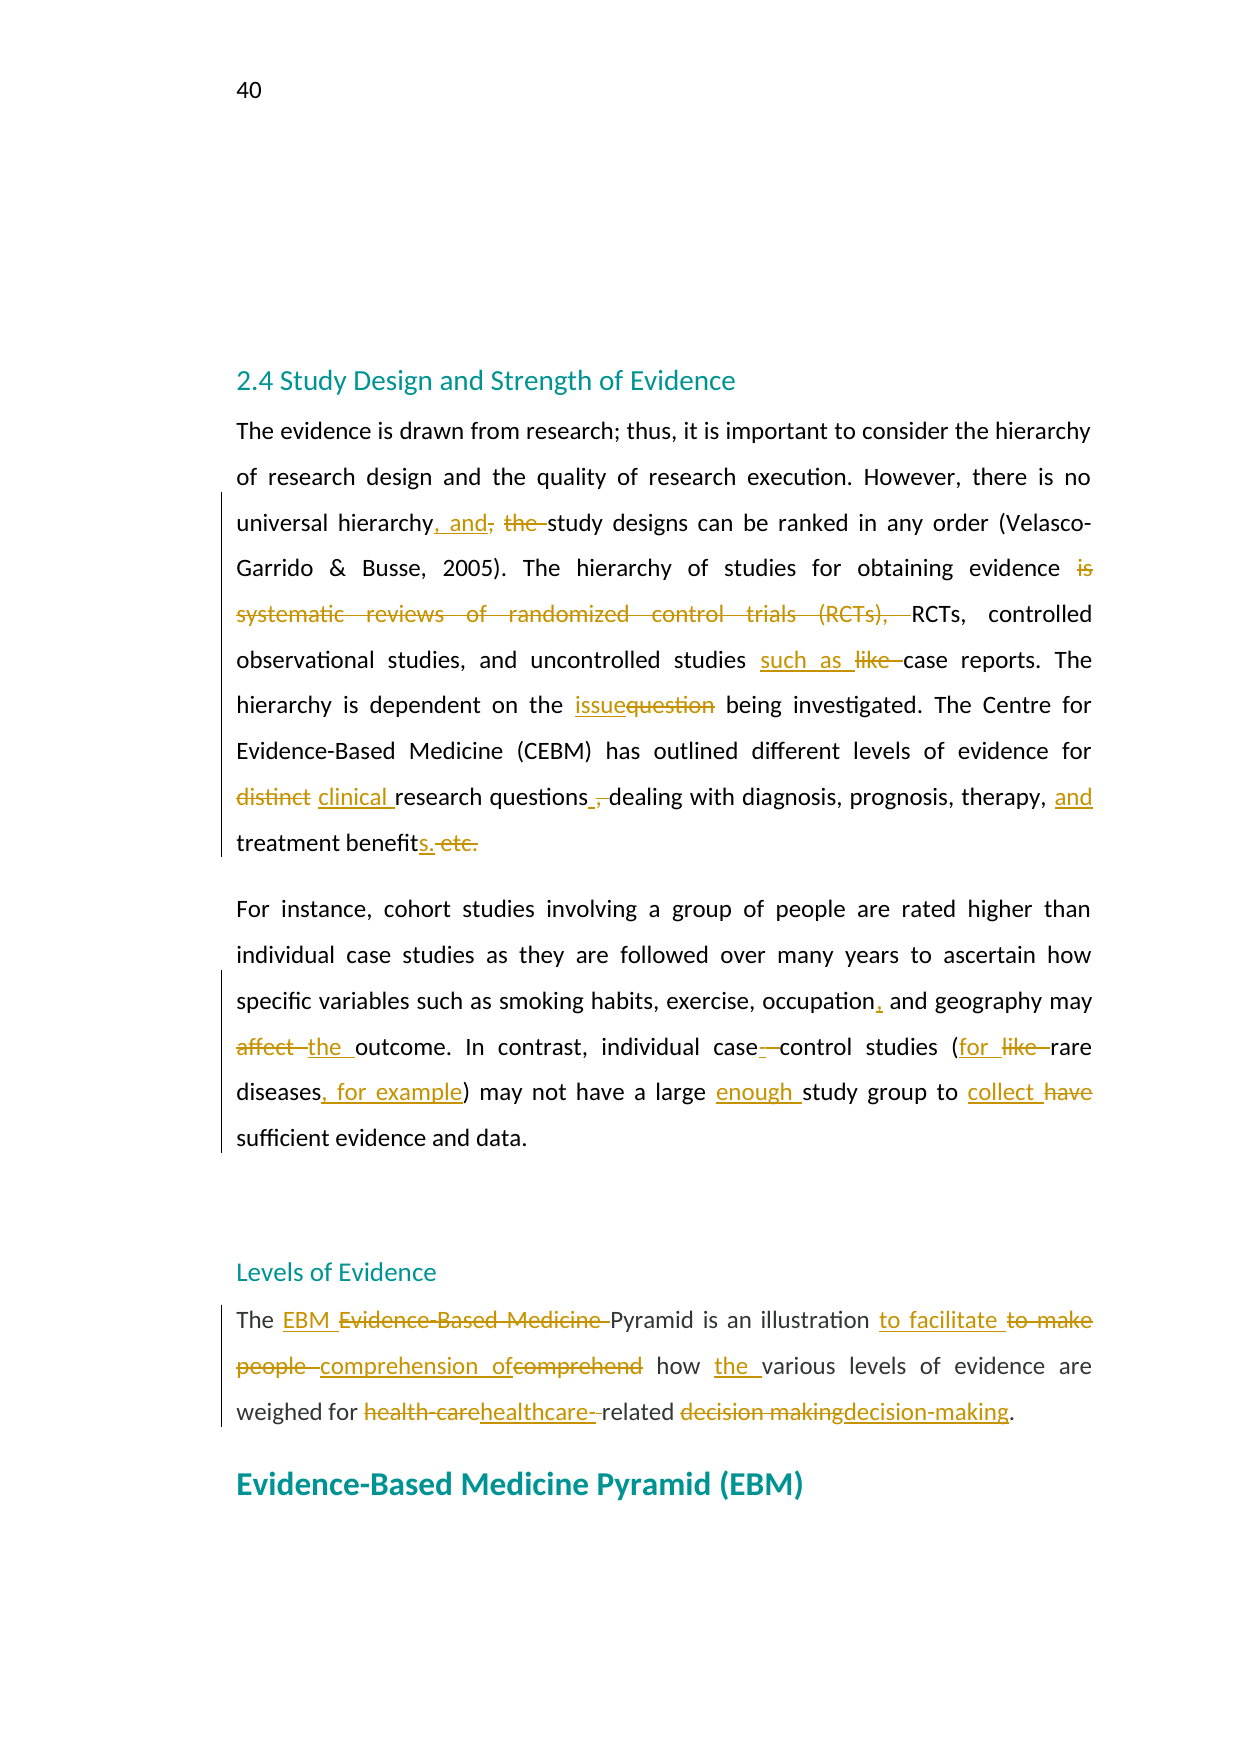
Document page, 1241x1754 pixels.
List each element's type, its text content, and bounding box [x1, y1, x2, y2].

text The evidence is drawn from research; thus, it is important to consider the hierarchy of research design and the quality of research execution. However, there is no universal hierarchy study designs can be ranked in any order (Velasco-Garrido & Busse, 2005). The hierarchy of studies for obtaining evidence RCTs, controlled observational studies, and uncontrolled studies case reports. The hierarchy is dependent on the being investigated. The Centre for Evidence-Based Medicine (CEBM) has outlined different levels of evidence for research questionsdealing with diagnosis, prognosis, therapy, treatment benefit [236, 415, 1092, 857]
text The Pyramid is an illustration how various levels of evidence are weighed for related . [236, 1305, 1092, 1427]
subtitle 2.4 Study Design and Strength of Evidence [236, 362, 1092, 397]
subtitle Levels of Evidence [236, 1255, 1092, 1288]
text For instance, cohort studies involving a group of people are rated higher than individual case studies as they are followed over many years to ascertain how specific variables such as smoking habits, exercise, occupation and geography may outcome. In contrast, individual casecontrol studies (rare diseases) may not have a large study group to sufficient evidence and data. [236, 893, 1092, 1153]
text Evidence-Based Medicine Pyramid (EBM) [236, 1463, 1092, 1503]
